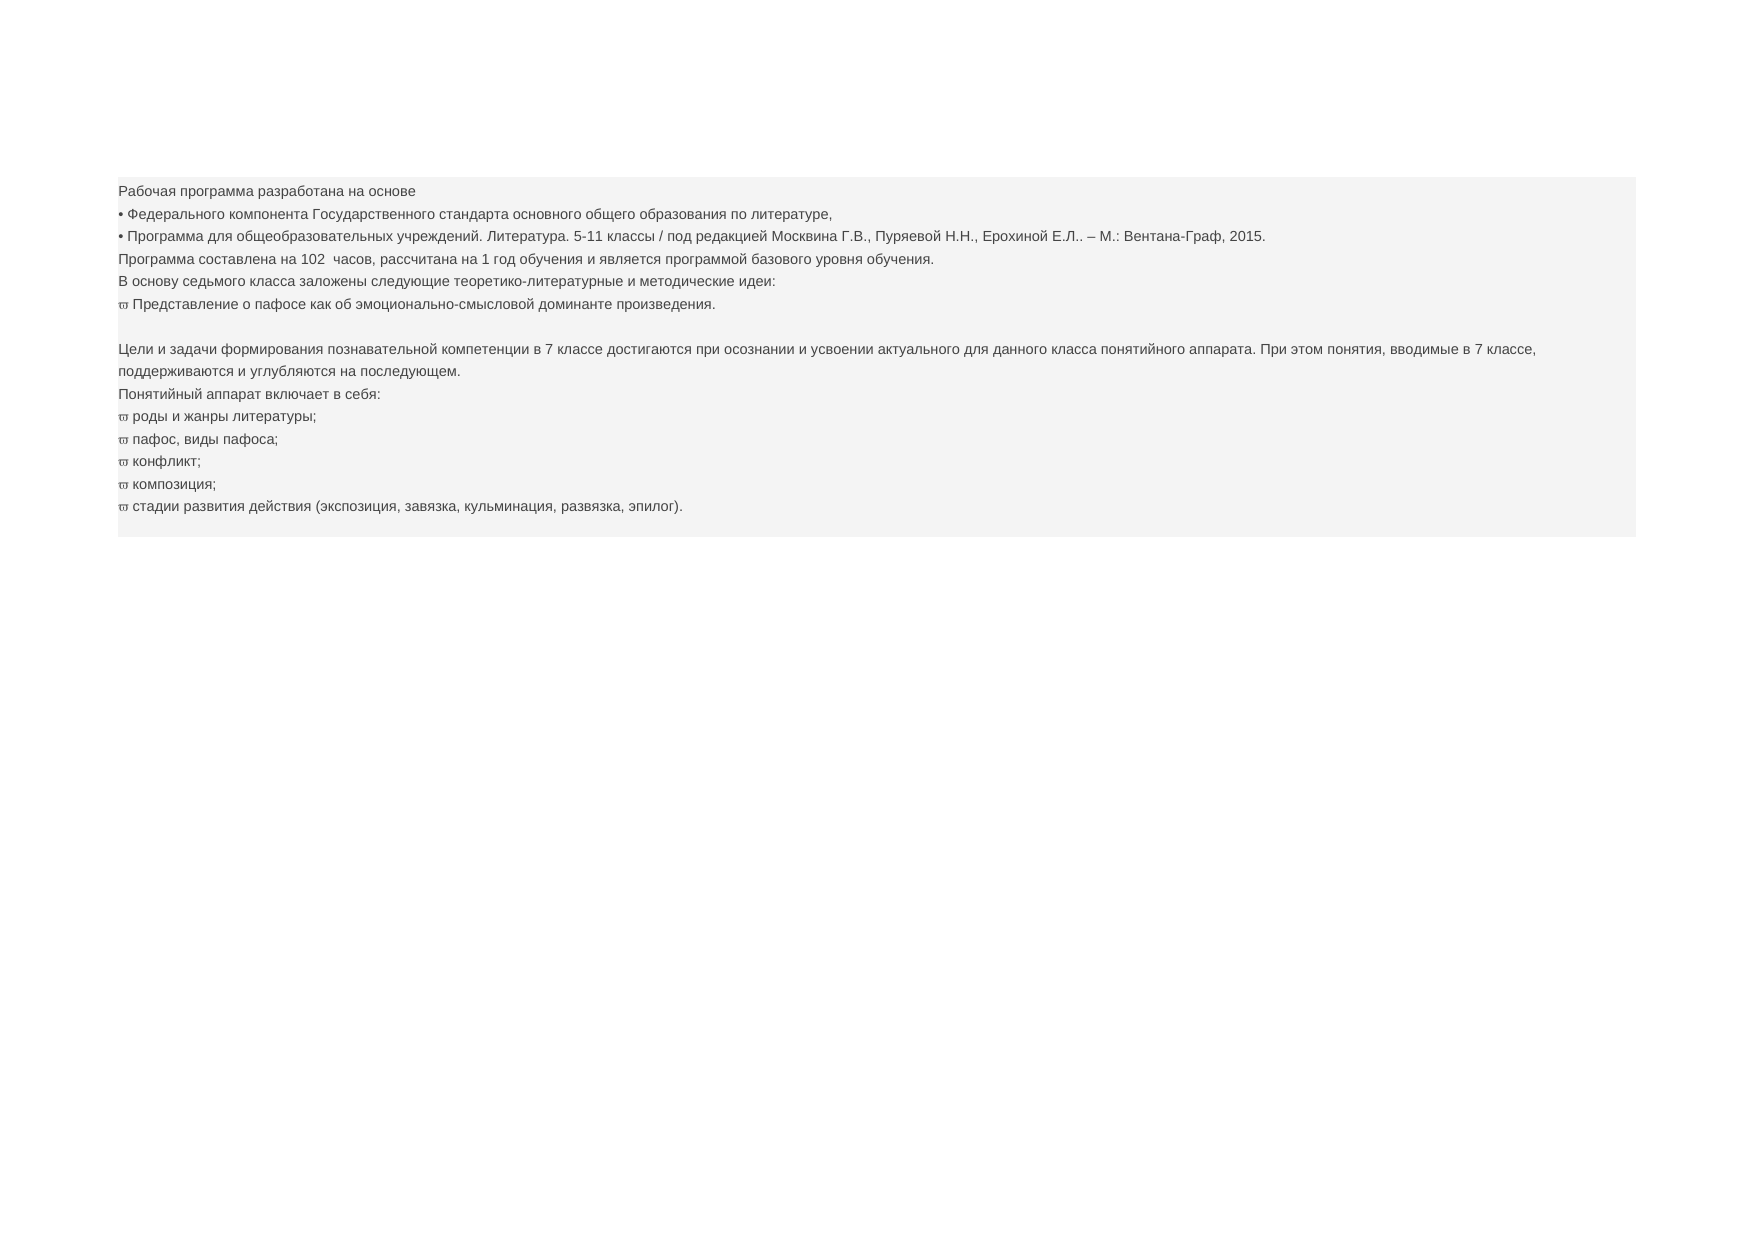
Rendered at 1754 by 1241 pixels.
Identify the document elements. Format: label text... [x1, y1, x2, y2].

text Рабочая программа разработана на основе • Федерального компонента Государственного стандарта основного общего образования по литературе, • Программа для общеобразовательных учреждений. Литература. 5-11 классы / под редакцией Москвина Г.В., Пуряевой Н.Н., Ерохиной Е.Л.. – М.: Вентана-Граф, 2015. Программа составлена на 102 часов, рассчитана на 1 год обучения и является программой базового уровня обучения. В основу седьмого класса заложены следующие теоретико-литературные и методические идеи: Представление о пафосе как об эмоционально-смысловой доминанте произведения. Цели и задачи формирования познавательной компетенции в 7 классе достигаются при осознании и усвоении актуального для данного класса понятийного аппарата. При этом понятия, вводимые в 7 классе, поддерживаются и углубляются на последующем. Понятийный аппарат включает в себя: роды и жанры литературы; пафос, виды пафоса; конфликт; композиция; стадии развития действия (экспозиция, завязка, кульминация, развязка, эпилог). [118, 177, 1636, 537]
